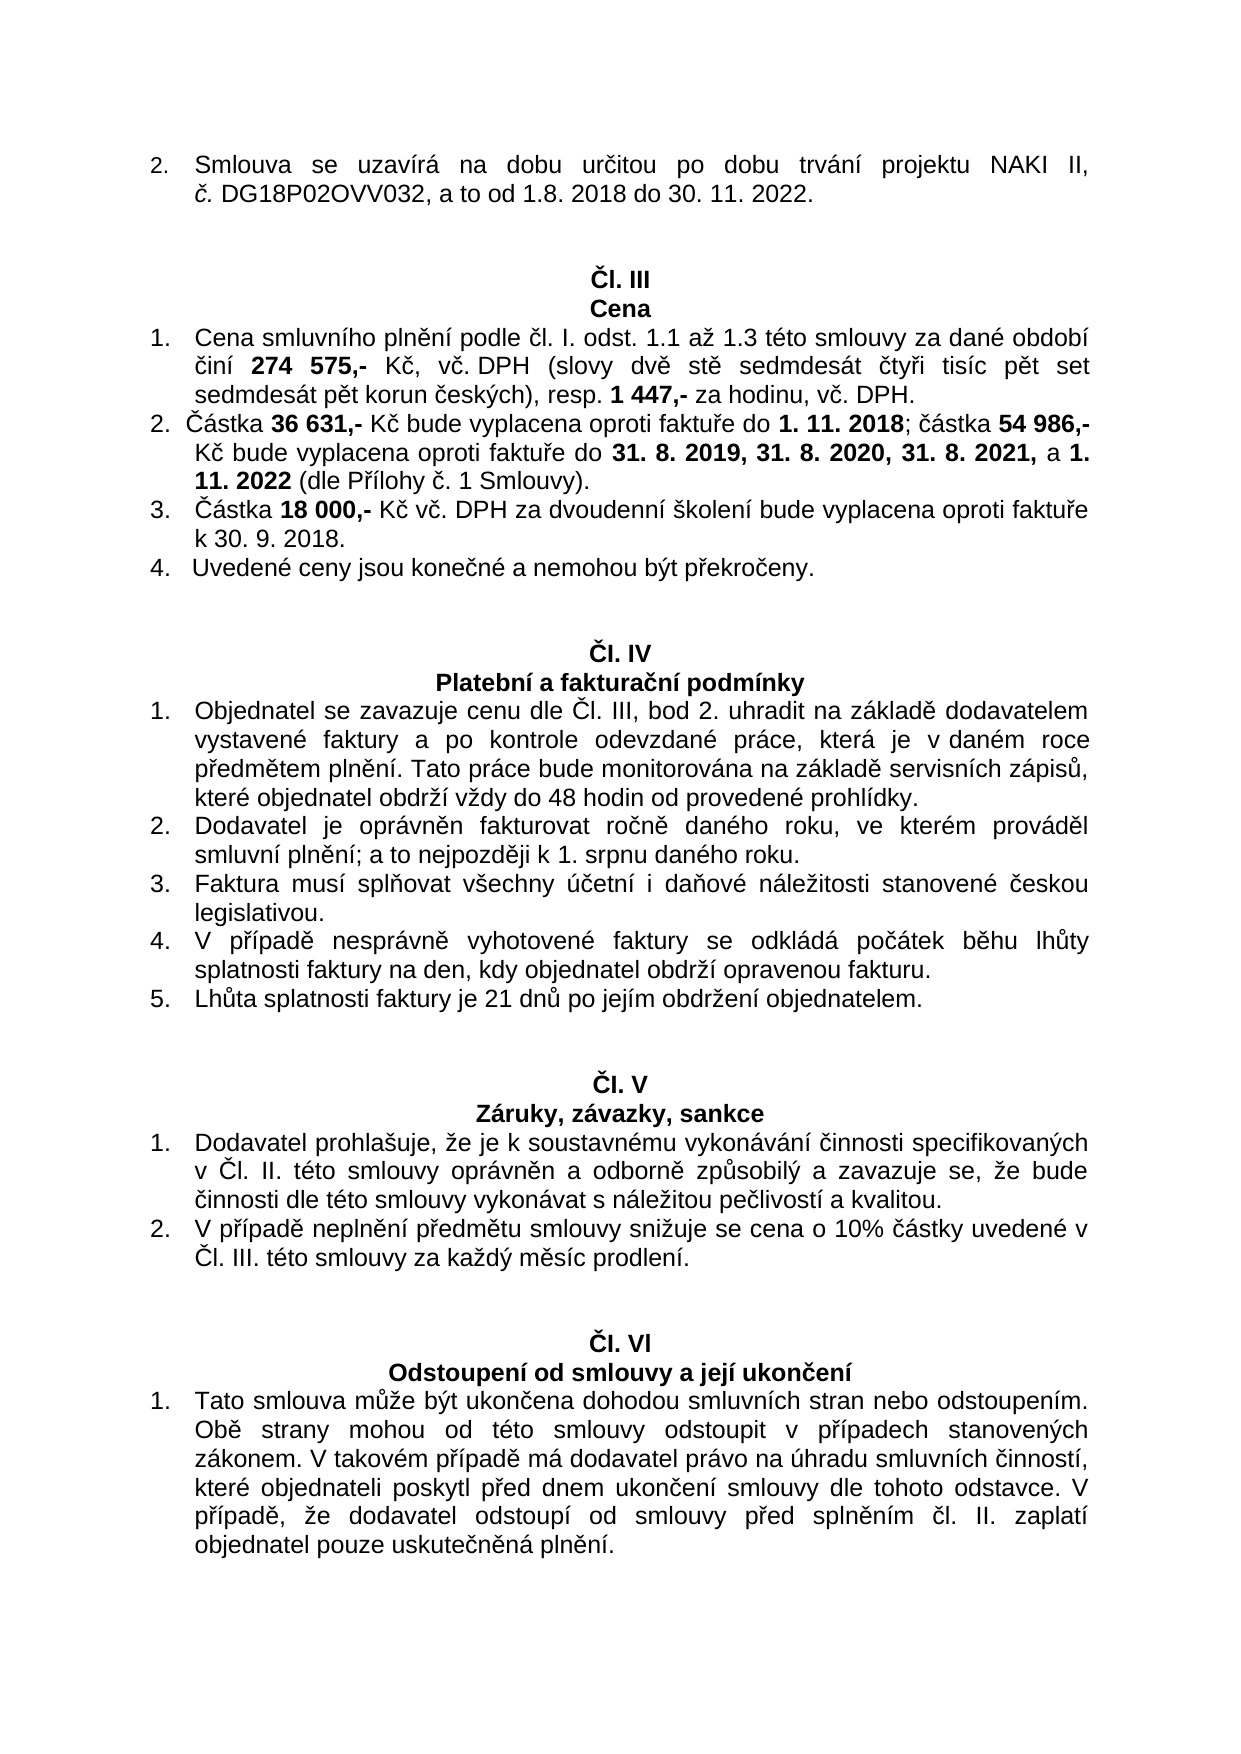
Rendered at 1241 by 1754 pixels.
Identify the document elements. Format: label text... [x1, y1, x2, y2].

text 3. Faktura musí splňovat všechny účetní i daňové náležitosti stanovené českou legislativou. [150, 869, 1090, 926]
text 4. V případě nesprávně vyhotovené faktury se odkládá počátek běhu lhůty splatnosti faktury na den, kdy objednatel obdrží opravenou fakturu. [150, 926, 1090, 984]
text Platební a fakturační podmínky [150, 667, 1090, 696]
text ČI. V [150, 1070, 1090, 1099]
text ČI. IV [150, 639, 1090, 667]
text 1. Objednatel se zavazuje cenu dle Čl. III, bod 2. uhradit na základě dodavatelem vystavené faktury a po kontrole odevzdané práce, která je v daném roce předmětem plnění. Tato práce bude monitorována na základě servisních zápisů, které objednatel obdrží vždy do 48 hodin od provedené prohlídky. [150, 696, 1090, 811]
text Záruky, závazky, sankce [150, 1099, 1090, 1127]
text 1. Cena smluvního plnění podle čl. I. odst. 1.1 až 1.3 této smlouvy za dané období činí 274 575,- Kč, vč. DPH (slovy dvě stě sedmdesát čtyři tisíc pět set sedmdesát pět korun českých), resp. 1 447,- za hodinu, vč. DPH. [150, 322, 1090, 409]
text 2. Smlouva se uzavírá na dobu určitou po dobu trvání projektu NAKI II, č. DG18P02OVV032, a to od 1.8. 2018 do 30. 11. 2022. [150, 150, 1090, 207]
text Odstoupení od smlouvy a její ukončení [150, 1357, 1090, 1386]
text 5. Lhůta splatnosti faktury je 21 dnů po jejím obdržení objednatelem. [150, 984, 1090, 1012]
text 2. Dodavatel je oprávněn fakturovat ročně daného roku, ve kterém prováděl smluvní plnění; a to nejpozději k 1. srpnu daného roku. [150, 811, 1090, 869]
text 4. Uvedené ceny jsou konečné a nemohou být překročeny. [150, 552, 1090, 581]
text 2. V případě neplnění předmětu smlouvy snižuje se cena o 10% částky uvedené v Čl. III. této smlouvy za každý měsíc prodlení. [150, 1214, 1090, 1271]
text 2. Částka 36 631,- Kč bude vyplacena oproti faktuře do 1. 11. 2018; částka 54 986,- Kč bude vyplacena oproti faktuře do 31. 8. 2019, 31. 8. 2020, 31. 8. 2021, a 1. 11. 2022 (dle Přílohy č. 1 Smlouvy). [150, 409, 1090, 495]
text 3. Částka 18 000,- Kč vč. DPH za dvoudenní školení bude vyplacena oproti faktuře k 30. 9. 2018. [150, 495, 1090, 552]
text ČI. Vl [150, 1329, 1090, 1357]
text Cena [150, 294, 1090, 322]
text 1. Tato smlouva může být ukončena dohodou smluvních stran nebo odstoupením. Obě strany mohou od této smlouvy odstoupit v případech stanovených zákonem. V takovém případě má dodavatel právo na úhradu smluvních činností, které objednateli poskytl před dnem ukončení smlouvy dle tohoto odstavce. V případě, že dodavatel odstoupí od smlouvy před splněním čl. II. zaplatí objednatel pouze uskutečněná plnění. [150, 1386, 1090, 1559]
text Čl. III [150, 265, 1090, 294]
text 1. Dodavatel prohlašuje, že je k soustavnému vykonávání činnosti specifikovaných v Čl. II. této smlouvy oprávněn a odborně způsobilý a zavazuje se, že bude činnosti dle této smlouvy vykonávat s náležitou pečlivostí a kvalitou. [150, 1127, 1090, 1214]
